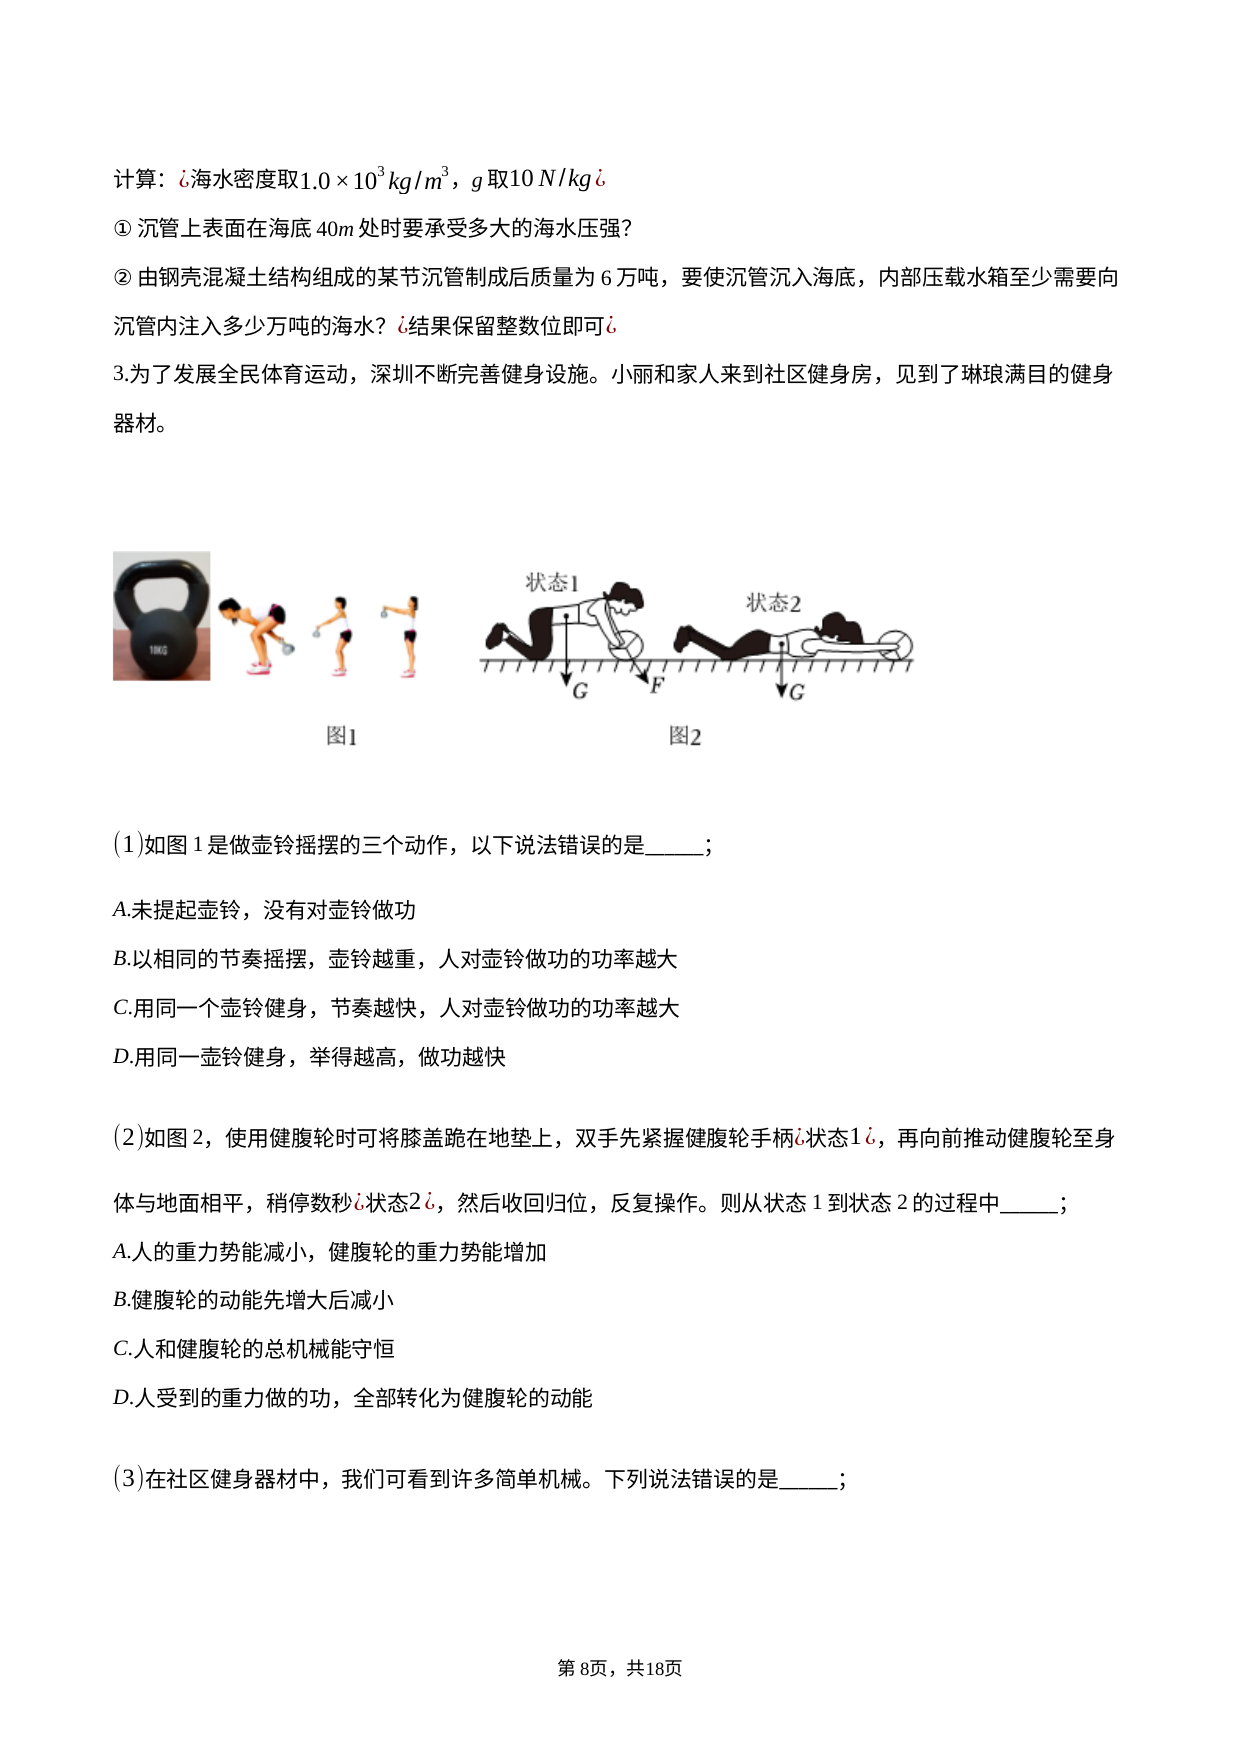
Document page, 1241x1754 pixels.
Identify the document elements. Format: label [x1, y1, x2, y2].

text [113, 162, 1127, 341]
text [113, 357, 1127, 1510]
picture [112, 551, 918, 750]
